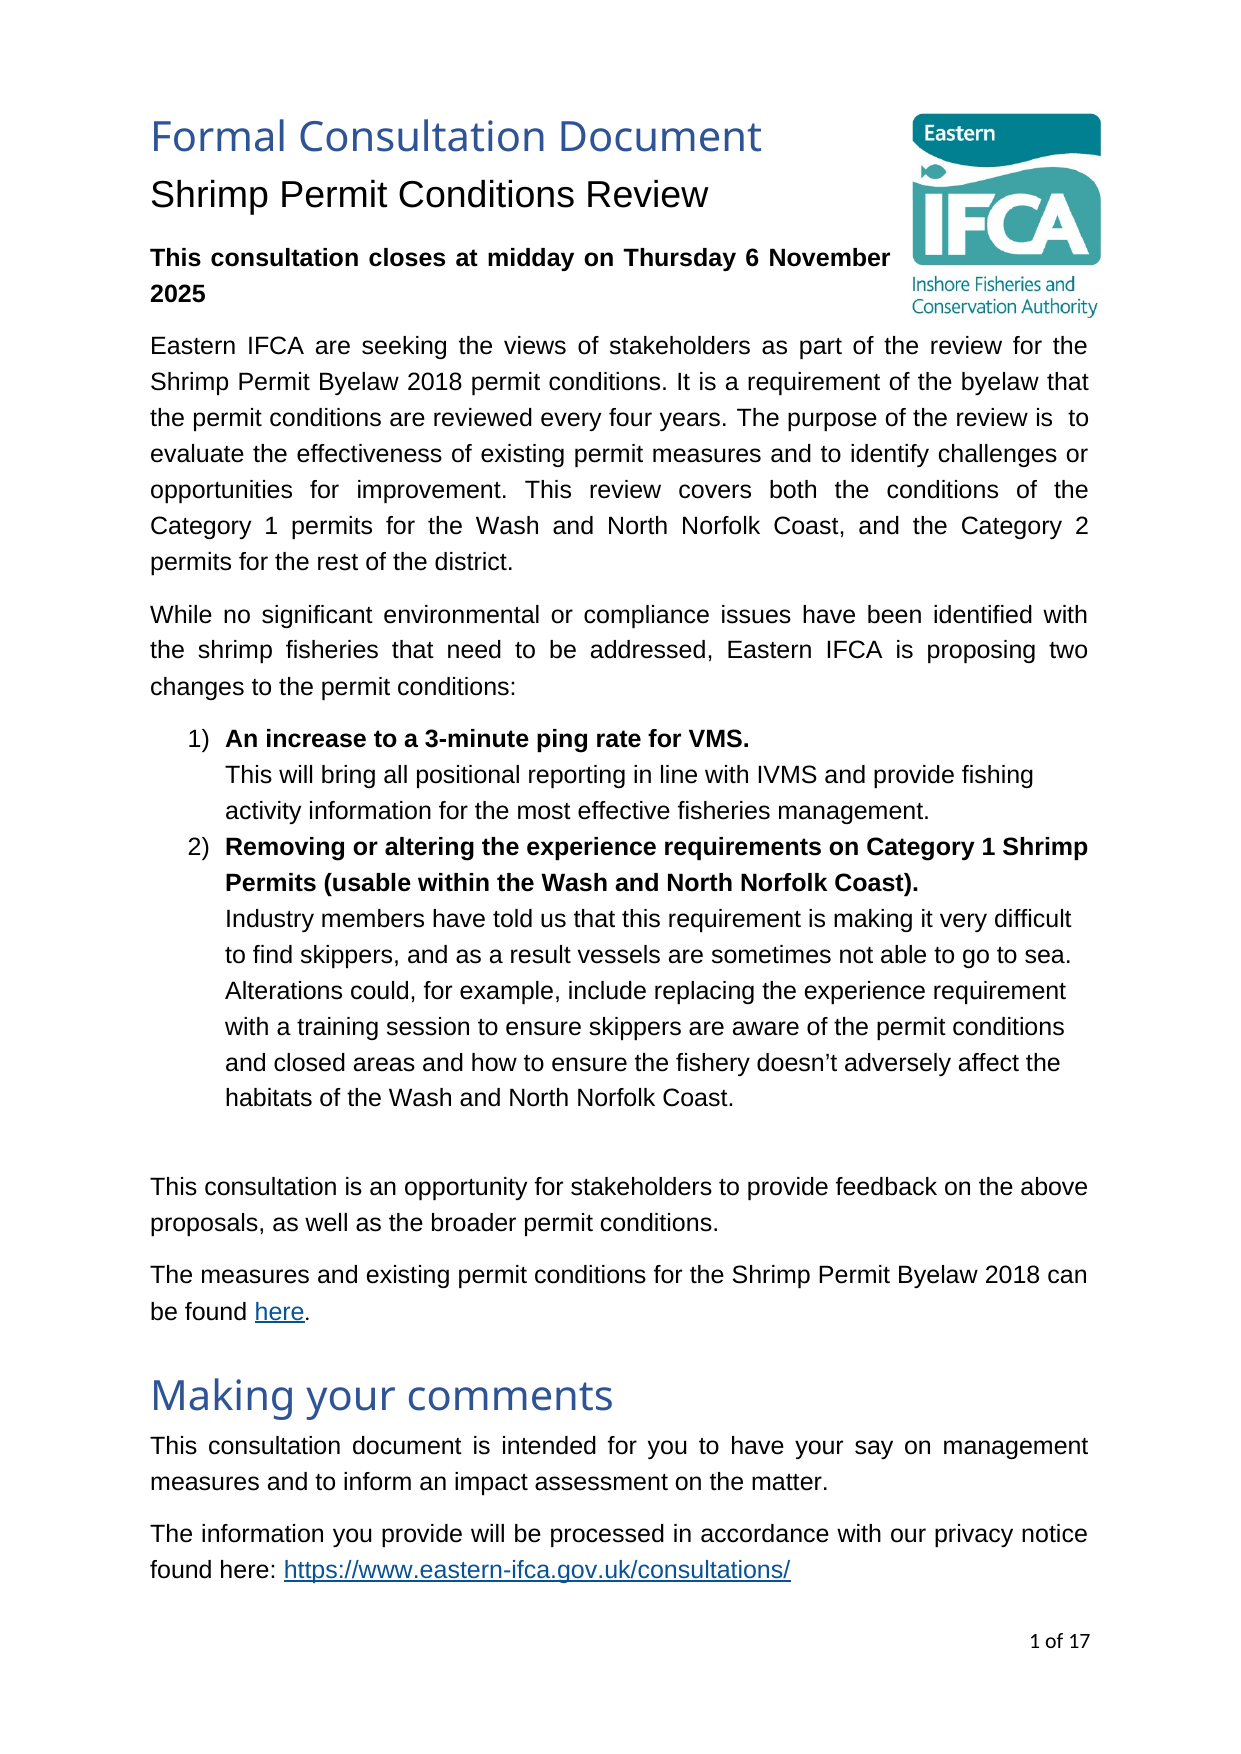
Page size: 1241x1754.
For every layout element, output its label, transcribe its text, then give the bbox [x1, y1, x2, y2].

subtitle Formal Consultation Document [150, 107, 1090, 164]
subtitle Making your comments [150, 1366, 1090, 1423]
list An increase to a 3-minute ping rate for VMS. This will bring all positional reporting in line with IVMS and provide fishing activity information for the most effective fisheries management. [187, 724, 1090, 825]
text Eastern IFCA are seeking the views of stakeholders as part of the review for the Shrimp Permit Byelaw 2018 permit conditions. It is a requirement of the byelaw that the permit conditions are reviewed every four years. The purpose of the review is to evaluate the effectiveness of existing permit measures and to identify challenges or opportunities for improvement. This review covers both the conditions of the Category 1 permits for the Wash and North Norfolk Coast, and the Category 2 permits for the rest of the district. [150, 331, 1090, 576]
text While no significant environmental or compliance issues have been identified with the shrimp fisheries that need to be addressed, Eastern IFCA is proposing two changes to the permit conditions: [150, 599, 1090, 700]
picture [911, 111, 1103, 318]
text This consultation closes at midday on Thursday 6 November 2025 [150, 243, 911, 307]
text Shrimp Permit Conditions Review [150, 172, 911, 215]
text The information you provide will be processed in accordance with our privacy notice found here: https://www.eastern-ifca.gov.uk/consultations/ [150, 1519, 1090, 1584]
text This consultation is an opportunity for stakeholders to provide feedback on the above proposals, as well as the broader permit conditions. [150, 1172, 1090, 1237]
text The measures and existing permit conditions for the Shrimp Permit Byelaw 2018 can be found here. [150, 1261, 1090, 1325]
list Removing or altering the experience requirements on Category 1 Shrimp Permits (usable within the Wash and North Norfolk Coast). Industry members have told us that this requirement is making it very difficult to find skippers, and as a result vessels are sometimes not able to go to sea. Alterations could, for example, include replacing the experience requirement with a training session to ensure skippers are aware of the permit conditions and closed areas and how to ensure the fishery doesn’t adversely affect the habitats of the Wash and North Norfolk Coast. [187, 832, 1090, 1112]
text This consultation document is intended for you to have your say on management measures and to inform an impact assessment on the matter. [150, 1431, 1090, 1496]
